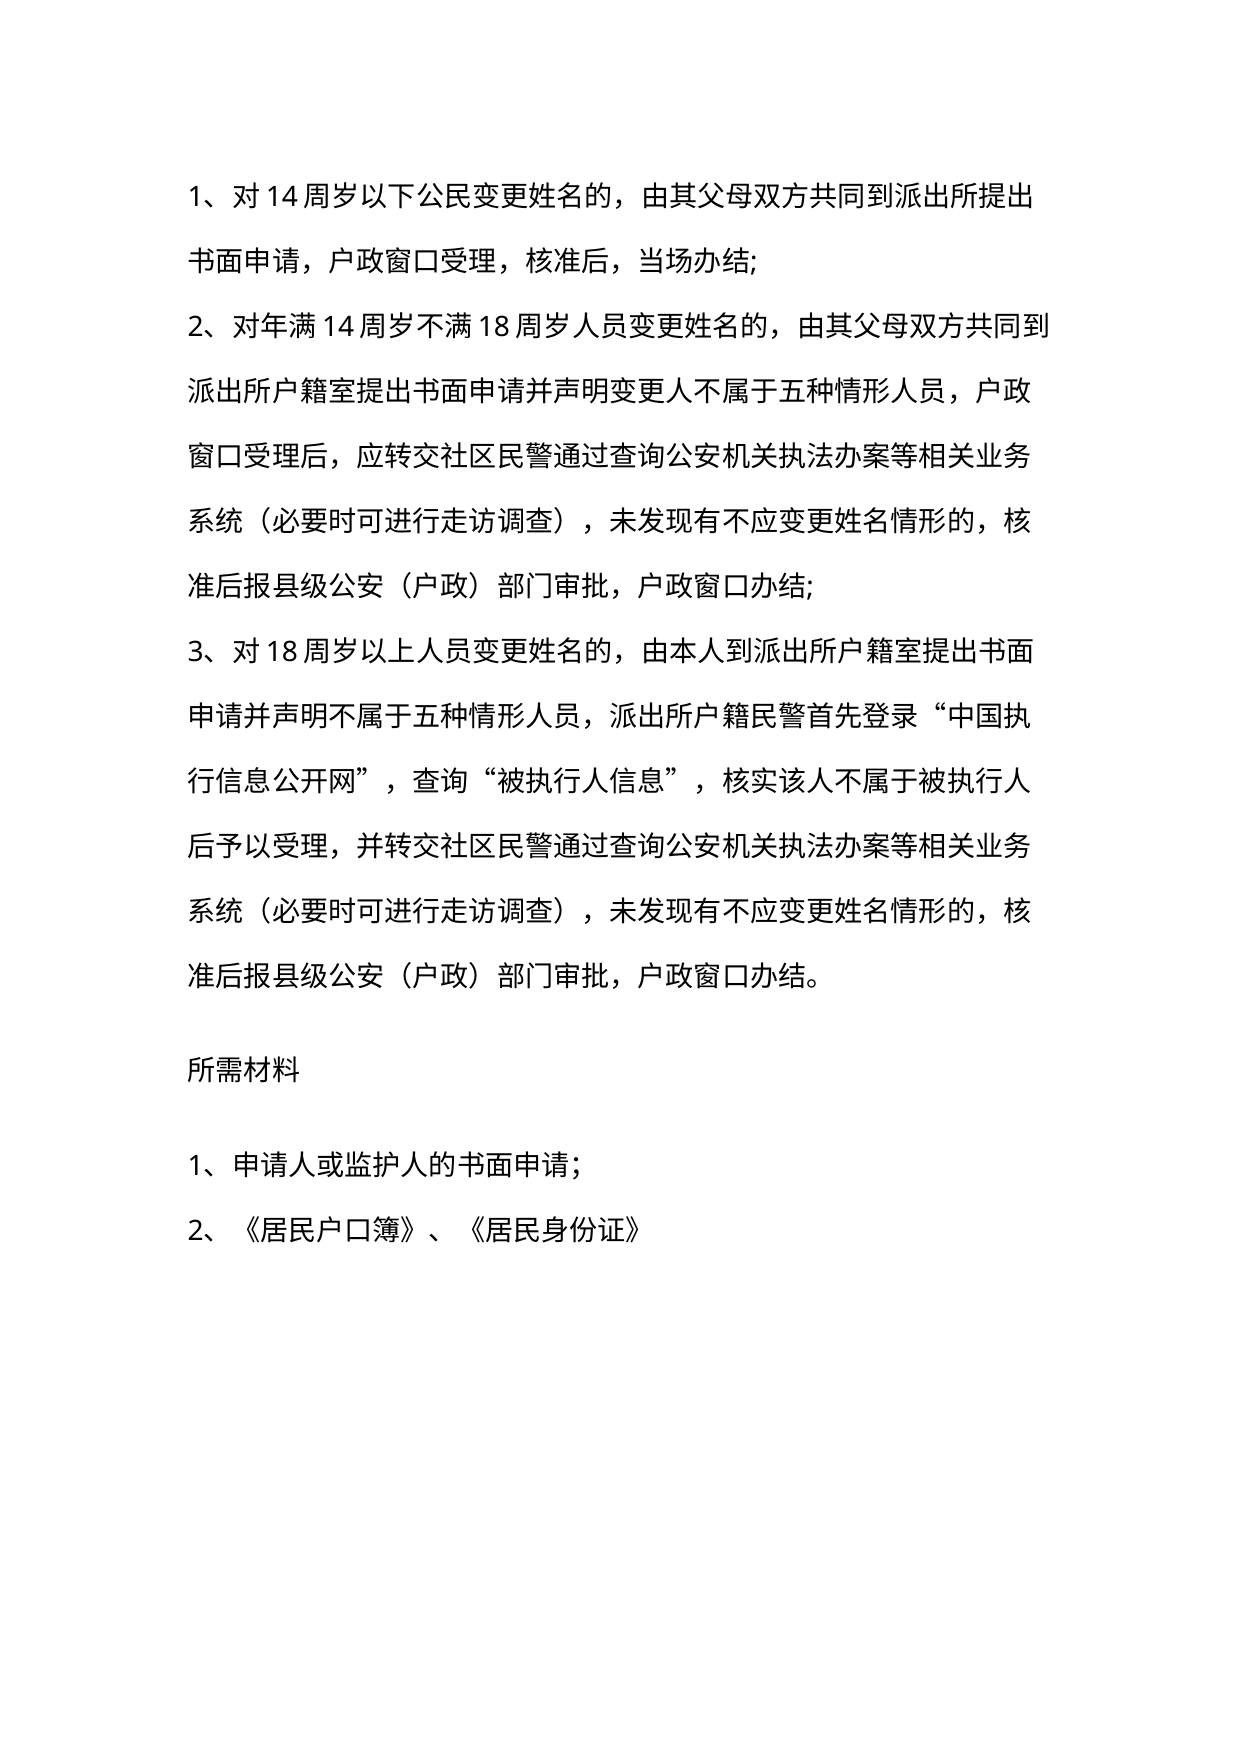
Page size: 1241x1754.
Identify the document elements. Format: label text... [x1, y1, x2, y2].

text 所需材料 [187, 1036, 1053, 1101]
list 2、《居民户口簿》、《居民身份证》 [187, 1195, 1053, 1260]
list 申请人或监护人的书面申请； [187, 1130, 1053, 1195]
text 1、对14周岁以下公民变更姓名的，由其父母双方共同到派出所提出书面申请，户政窗口受理，核准后，当场办结; 2、对年满14周岁不满18周岁人员变更姓名的，由其父母双方共同到派出所户籍室提出书面申请并声明变更人不属于五种情形人员，户政窗口受理后，应转交社区民警通过查询公安机关执法办案等相关业务系统（必要时可进行走访调查），未发现有不应变更姓名情形的，核准后报县级公安（户政）部门审批，户政窗口办结; 3、对18周岁以上人员变更姓名的，由本人到派出所户籍室提出书面申请并声明不属于五种情形人员，派出所户籍民警首先登录“中国执行信息公开网”，查询“被执行人信息”，核实该人不属于被执行人后予以受理，并转交社区民警通过查询公安机关执法办案等相关业务系统（必要时可进行走访调查），未发现有不应变更姓名情形的，核准后报县级公安（户政）部门审批，户政窗口办结。 [187, 162, 1053, 1007]
